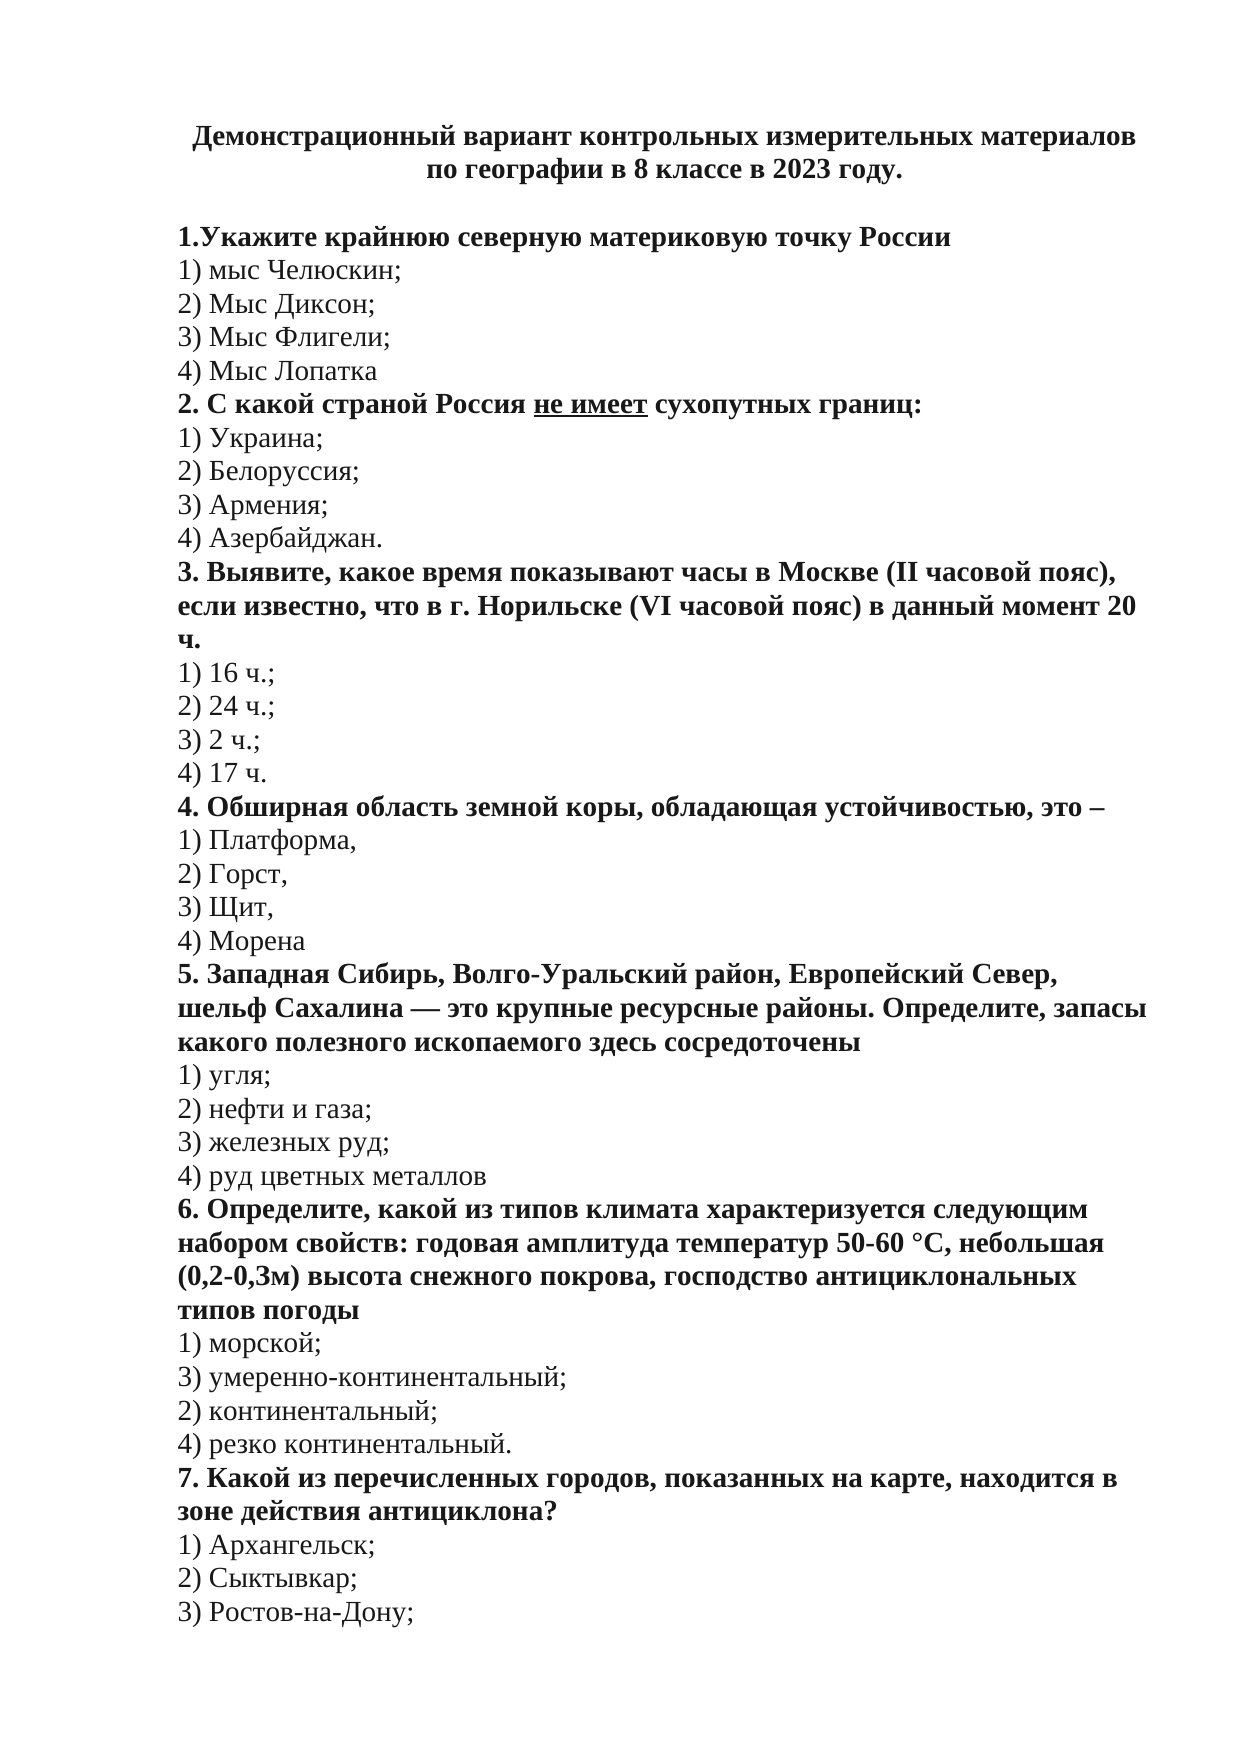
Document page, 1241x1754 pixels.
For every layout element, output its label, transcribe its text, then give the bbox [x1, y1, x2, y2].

text 2) Сыктывкар; [177, 1560, 1152, 1594]
text 4) резко континентальный. [177, 1426, 1152, 1460]
text 4) руд цветных металлов [177, 1158, 1152, 1191]
text 3) умеренно-континентальный; [177, 1359, 1152, 1393]
text 2) Мыс Диксон; [177, 286, 1152, 319]
text 7. Какой из перечисленных городов, показанных на карте, находится в зоне действия антициклона? [177, 1460, 1152, 1527]
text 4) Морена [177, 923, 1152, 957]
text 2) Белоруссия; [177, 453, 1152, 487]
text 2. С какой страной Россия не имеет сухопутных границ: [177, 386, 1152, 420]
text 3) Армения; [177, 487, 1152, 521]
text 2) континентальный; [177, 1393, 1152, 1426]
text 3) Мыс Флигели; [177, 319, 1152, 353]
text 3) Ростов-на-Дону; [177, 1594, 1152, 1627]
text 4) Азербайджан. [177, 521, 1152, 554]
text 5. Западная Сибирь, Волго-Уральский район, Европейский Север, шельф Сахалина — это крупные ресурсные районы. Определите, запасы какого полезного ископаемого здесь сосредоточены [177, 957, 1152, 1057]
text 1) Архангельск; [177, 1527, 1152, 1560]
text 1) Украина; [177, 420, 1152, 453]
text 1.Укажите крайнюю северную материковую точку России [177, 219, 1152, 252]
text 3. Выявите, какое время показывают часы в Москве (II часовой пояс), если известно, что в г. Норильске (VI часовой пояс) в данный момент 20 ч. [177, 554, 1152, 655]
text 3) Щит, [177, 889, 1152, 923]
text 4) Мыс Лопатка [177, 353, 1152, 386]
text Демонстрационный вариант контрольных измерительных материалов по географии в 8 классе в 2023 году. [177, 118, 1152, 185]
text 2) нефти и газа; [177, 1091, 1152, 1124]
text 2) Горст, [177, 856, 1152, 889]
text 6. Определите, какой из типов климата характеризуется следующим набором свойств: годовая амплитуда температур 50-60 °С, небольшая (0,2-0,Зм) высота снежного покрова, господство антициклональных типов погоды [177, 1191, 1152, 1326]
text 1) Платформа, [177, 822, 1152, 856]
text 1) угля; [177, 1057, 1152, 1091]
text 1) мыс Челюскин; [177, 252, 1152, 286]
text 2) 24 ч.; [177, 688, 1152, 722]
text 3) железных руд; [177, 1124, 1152, 1158]
text 4) 17 ч. [177, 755, 1152, 789]
text 1) 16 ч.; [177, 655, 1152, 688]
text 4. Обширная область земной коры, обладающая устойчивостью, это – [177, 789, 1152, 822]
text 1) морской; [177, 1326, 1152, 1359]
text 3) 2 ч.; [177, 722, 1152, 755]
